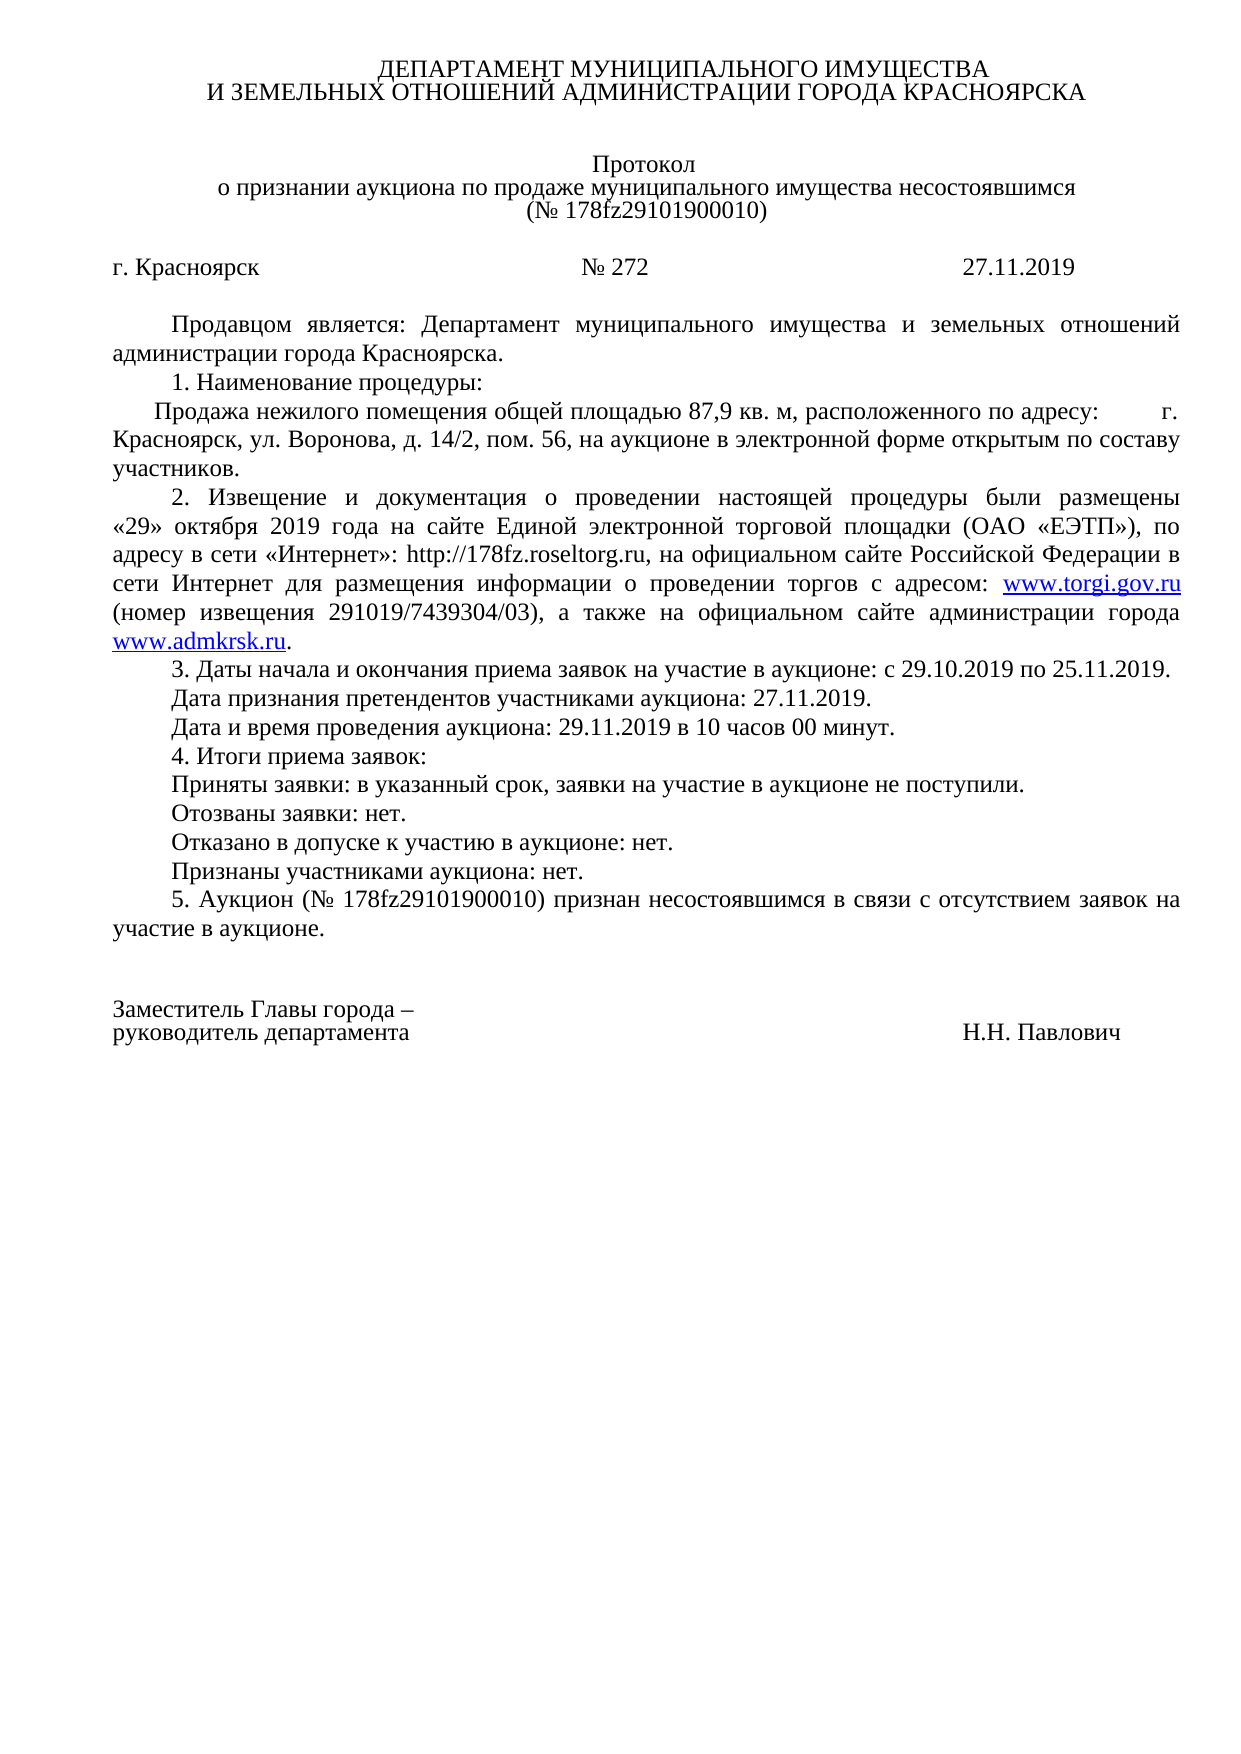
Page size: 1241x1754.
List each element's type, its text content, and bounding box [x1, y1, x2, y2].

text Отозваны заявки: нет. [112, 798, 1181, 827]
subtitle ДЕПАРТАМЕНТ МУНИЦИПАЛЬНОГО ИМУЩЕСТВА [112, 59, 1181, 82]
text И ЗЕМЕЛЬНЫХ ОТНОШЕНИЙ АДМИНИСТРАЦИИ ГОРОДА КРАСНОЯРСКА [112, 82, 1181, 105]
text г. Красноярск № 272 27.11.2019 [112, 252, 1181, 281]
text 3. Даты начала и окончания приема заявок на участие в аукционе: с 29.10.2019 по 25.11.2019. [112, 654, 1181, 683]
text 2. Извещение и документация о проведении настоящей процедуры были размещены «29» октября 2019 года на сайте Единой электронной торговой площадки (ОАО «ЕЭТП»), по адресу в сети «Интернет»: http://178fz.roseltorg.ru, на официальном сайте Российской Федерации в сети Интернет для размещения информации о проведении торгов с адресом: www.torgi.gov.ru (номер извещения 291019/7439304/03), а также на официальном сайте администрации города www.admkrsk.ru. [112, 482, 1181, 654]
text Признаны участниками аукциона: нет. [112, 856, 1181, 884]
text 5. Аукцион (№ 178fz29101900010) признан несостоявшимся в связи с отсутствием заявок на участие в аукционе. [112, 884, 1181, 942]
text Заместитель Главы города – [112, 999, 1181, 1022]
text Дата признания претендентов участниками аукциона: 27.11.2019. [112, 683, 1181, 712]
text Приняты заявки: в указанный срок, заявки на участие в аукционе не поступили. [112, 769, 1181, 798]
text (№ 178fz29101900010) [112, 200, 1181, 223]
text Отказано в допуске к участию в аукционе: нет. [112, 827, 1181, 856]
text 1. Наименование процедуры: Продажа нежилого помещения общей площадью 87,9 кв. м, расположенного по адресу: г. Красноярск, ул. Воронова, д. 14/2, пом. 56, на аукционе в электронной форме открытым по составу участников. [112, 367, 1181, 482]
text Продавцом является: Департамент муниципального имущества и земельных отношений администрации города Красноярска. [112, 309, 1181, 367]
text руководитель департамента Н.Н. Павлович [112, 1022, 1181, 1045]
text 4. Итоги приема заявок: [112, 741, 1181, 769]
text Протокол о признании аукциона по продаже муниципального имущества несостоявшимся [112, 154, 1181, 200]
text Дата и время проведения аукциона: 29.11.2019 в 10 часов 00 минут. [112, 712, 1181, 741]
